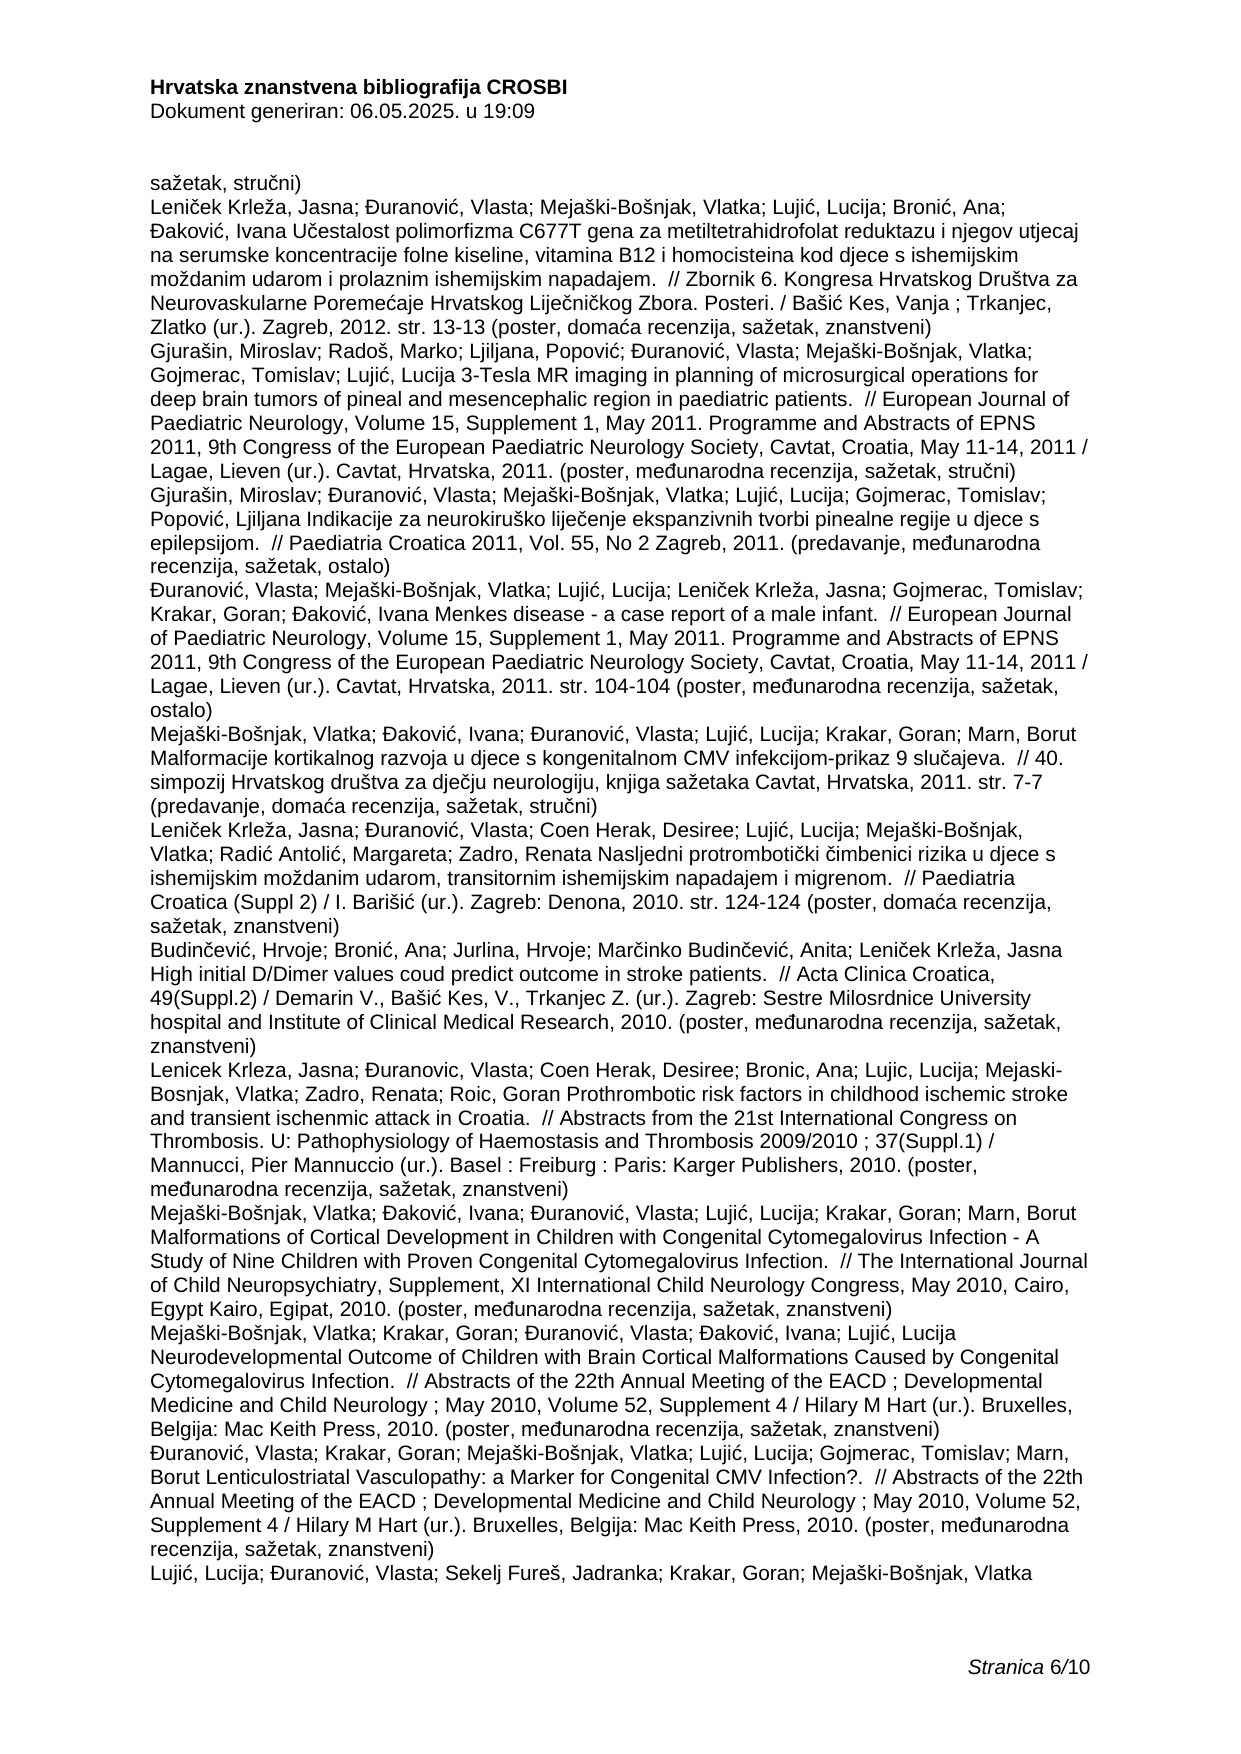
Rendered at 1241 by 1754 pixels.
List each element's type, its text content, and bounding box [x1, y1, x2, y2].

text Gjurašin, Miroslav; Radoš, Marko; Ljiljana, Popović; Đuranović, Vlasta; Mejaški-Bošnjak, Vlatka; Gojmerac, Tomislav; Lujić, Lucija [150, 339, 1090, 482]
text Mejaški-Bošnjak, Vlatka; Đaković, Ivana; Đuranović, Vlasta; Lujić, Lucija; Krakar, Goran; Marn, Borut [150, 1201, 1090, 1321]
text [150, 171, 1090, 195]
text Leniček Krleža, Jasna; Đuranović, Vlasta; Coen Herak, Desiree; Lujić, Lucija; Mejaški-Bošnjak, Vlatka; Radić Antolić, Margareta; Zadro, Renata [150, 818, 1090, 938]
text Gjurašin, Miroslav; Đuranović, Vlasta; Mejaški-Bošnjak, Vlatka; Lujić, Lucija; Gojmerac, Tomislav; Popović, Ljiljana [150, 482, 1090, 578]
text Lenicek Krleza, Jasna; Đuranovic, Vlasta; Coen Herak, Desiree; Bronic, Ana; Lujic, Lucija; Mejaski-Bosnjak, Vlatka; Zadro, Renata; Roic, Goran [150, 1057, 1090, 1201]
text Mejaški-Bošnjak, Vlatka; Đaković, Ivana; Đuranović, Vlasta; Lujić, Lucija; Krakar, Goran; Marn, Borut [150, 722, 1090, 818]
text Leniček Krleža, Jasna; Đuranović, Vlasta; Mejaški-Bošnjak, Vlatka; Lujić, Lucija; Bronić, Ana; Đaković, Ivana [150, 195, 1090, 339]
text Đuranović, Vlasta; Krakar, Goran; Mejaški-Bošnjak, Vlatka; Lujić, Lucija; Gojmerac, Tomislav; Marn, Borut [150, 1441, 1090, 1561]
text Mejaški-Bošnjak, Vlatka; Krakar, Goran; Đuranović, Vlasta; Đaković, Ivana; Lujić, Lucija [150, 1321, 1090, 1441]
text Đuranović, Vlasta; Mejaški-Bošnjak, Vlatka; Lujić, Lucija; Leniček Krleža, Jasna; Gojmerac, Tomislav; Krakar, Goran; Đaković, Ivana [150, 578, 1090, 722]
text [150, 1561, 1090, 1584]
text Budinčević, Hrvoje; Bronić, Ana; Jurlina, Hrvoje; Marčinko Budinčević, Anita; Leniček Krleža, Jasna [150, 938, 1090, 1057]
